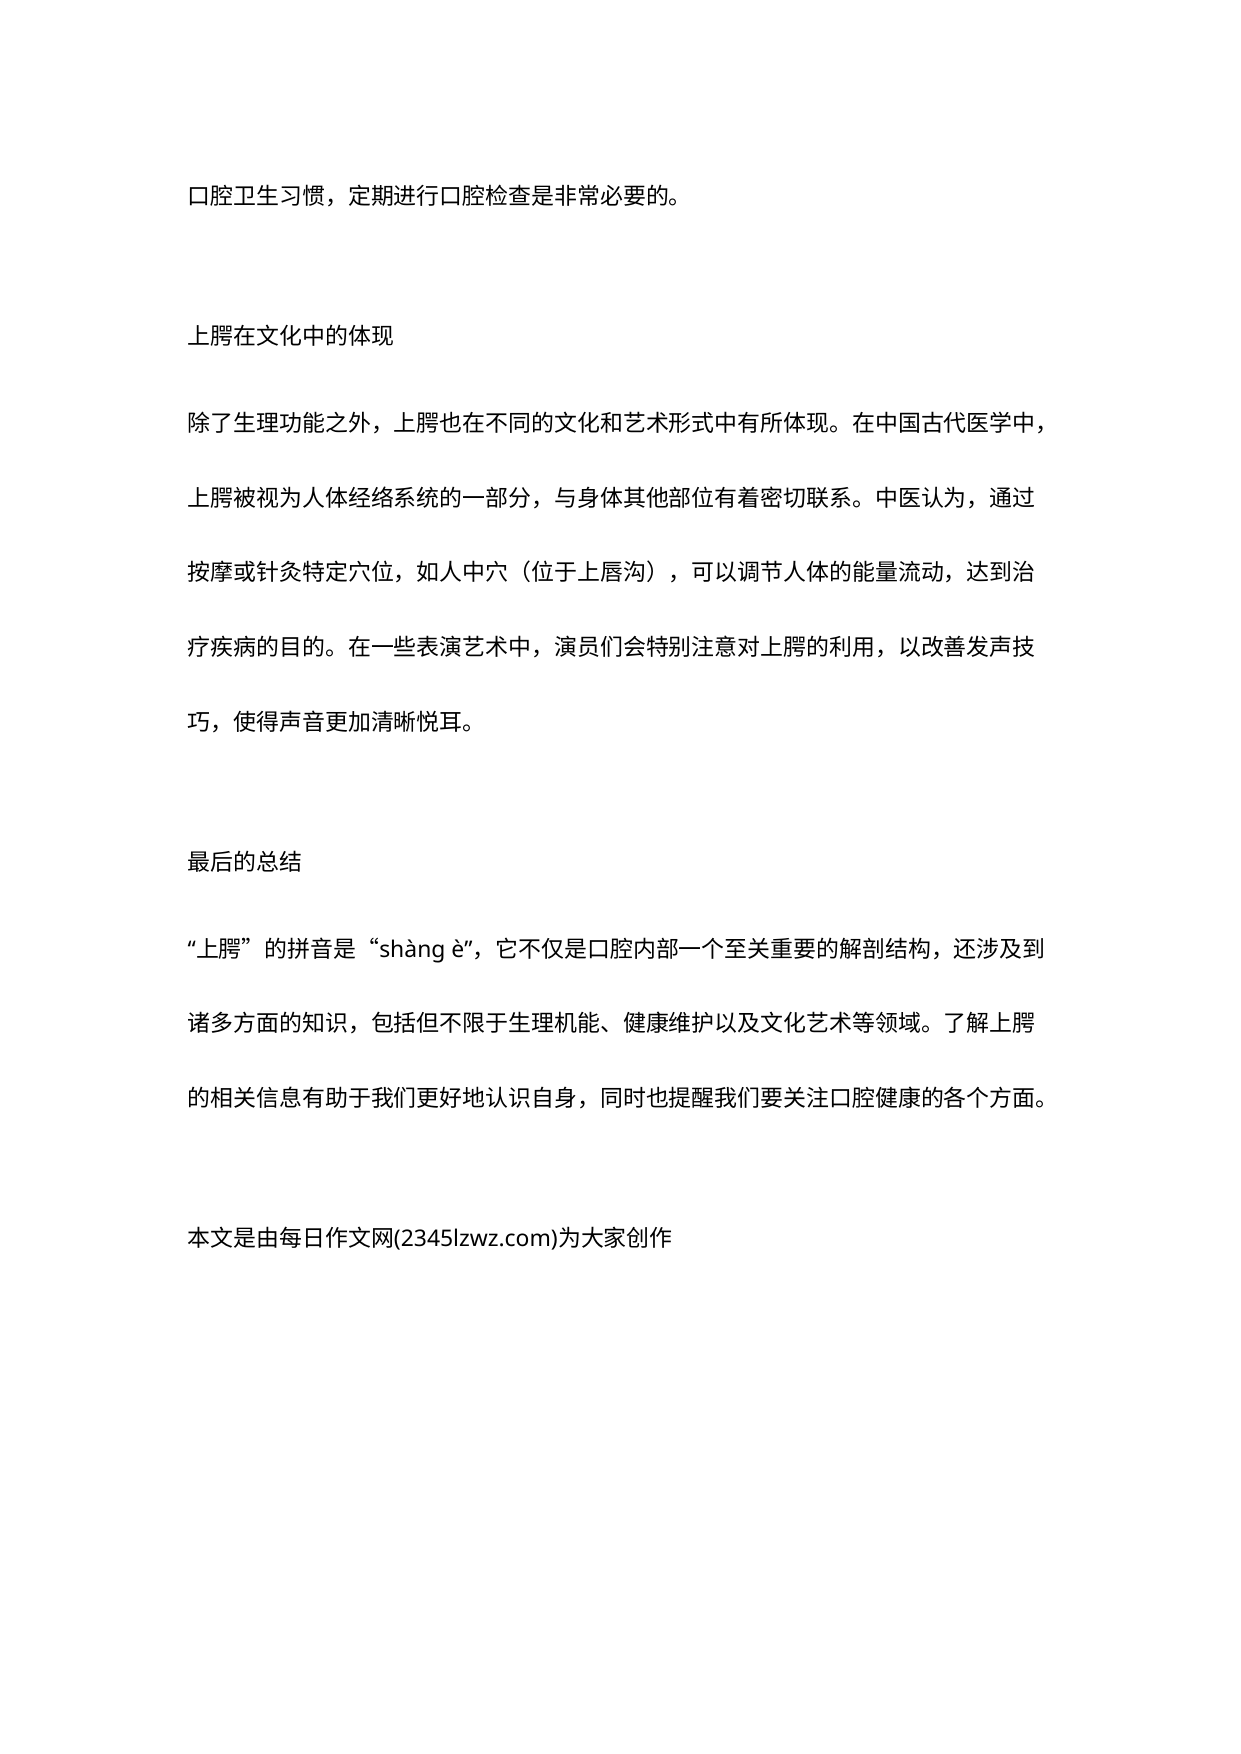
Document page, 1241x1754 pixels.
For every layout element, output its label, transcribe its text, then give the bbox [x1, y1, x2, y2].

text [187, 162, 1053, 227]
text 除了生理功能之外，上腭也在不同的文化和艺术形式中有所体现。在中国古代医学中，上腭被视为人体经络系统的一部分，与身体其他部位有着密切联系。中医认为，通过按摩或针灸特定穴位，如人中穴（位于上唇沟），可以调节人体的能量流动，达到治疗疾病的目的。在一些表演艺术中，演员们会特别注意对上腭的利用，以改善发声技巧，使得声音更加清晰悦耳。 [187, 389, 1053, 753]
text “上腭”的拼音是“shàng è”，它不仅是口腔内部一个至关重要的解剖结构，还涉及到诸多方面的知识，包括但不限于生理机能、健康维护以及文化艺术等领域。了解上腭的相关信息有助于我们更好地认识自身，同时也提醒我们要关注口腔健康的各个方面。 [187, 915, 1053, 1129]
text 最后的总结 [187, 828, 1053, 893]
text 上腭在文化中的体现 [187, 302, 1053, 367]
text 本文是由每日作文网(2345lzwz.com)为大家创作 [187, 1204, 1053, 1269]
